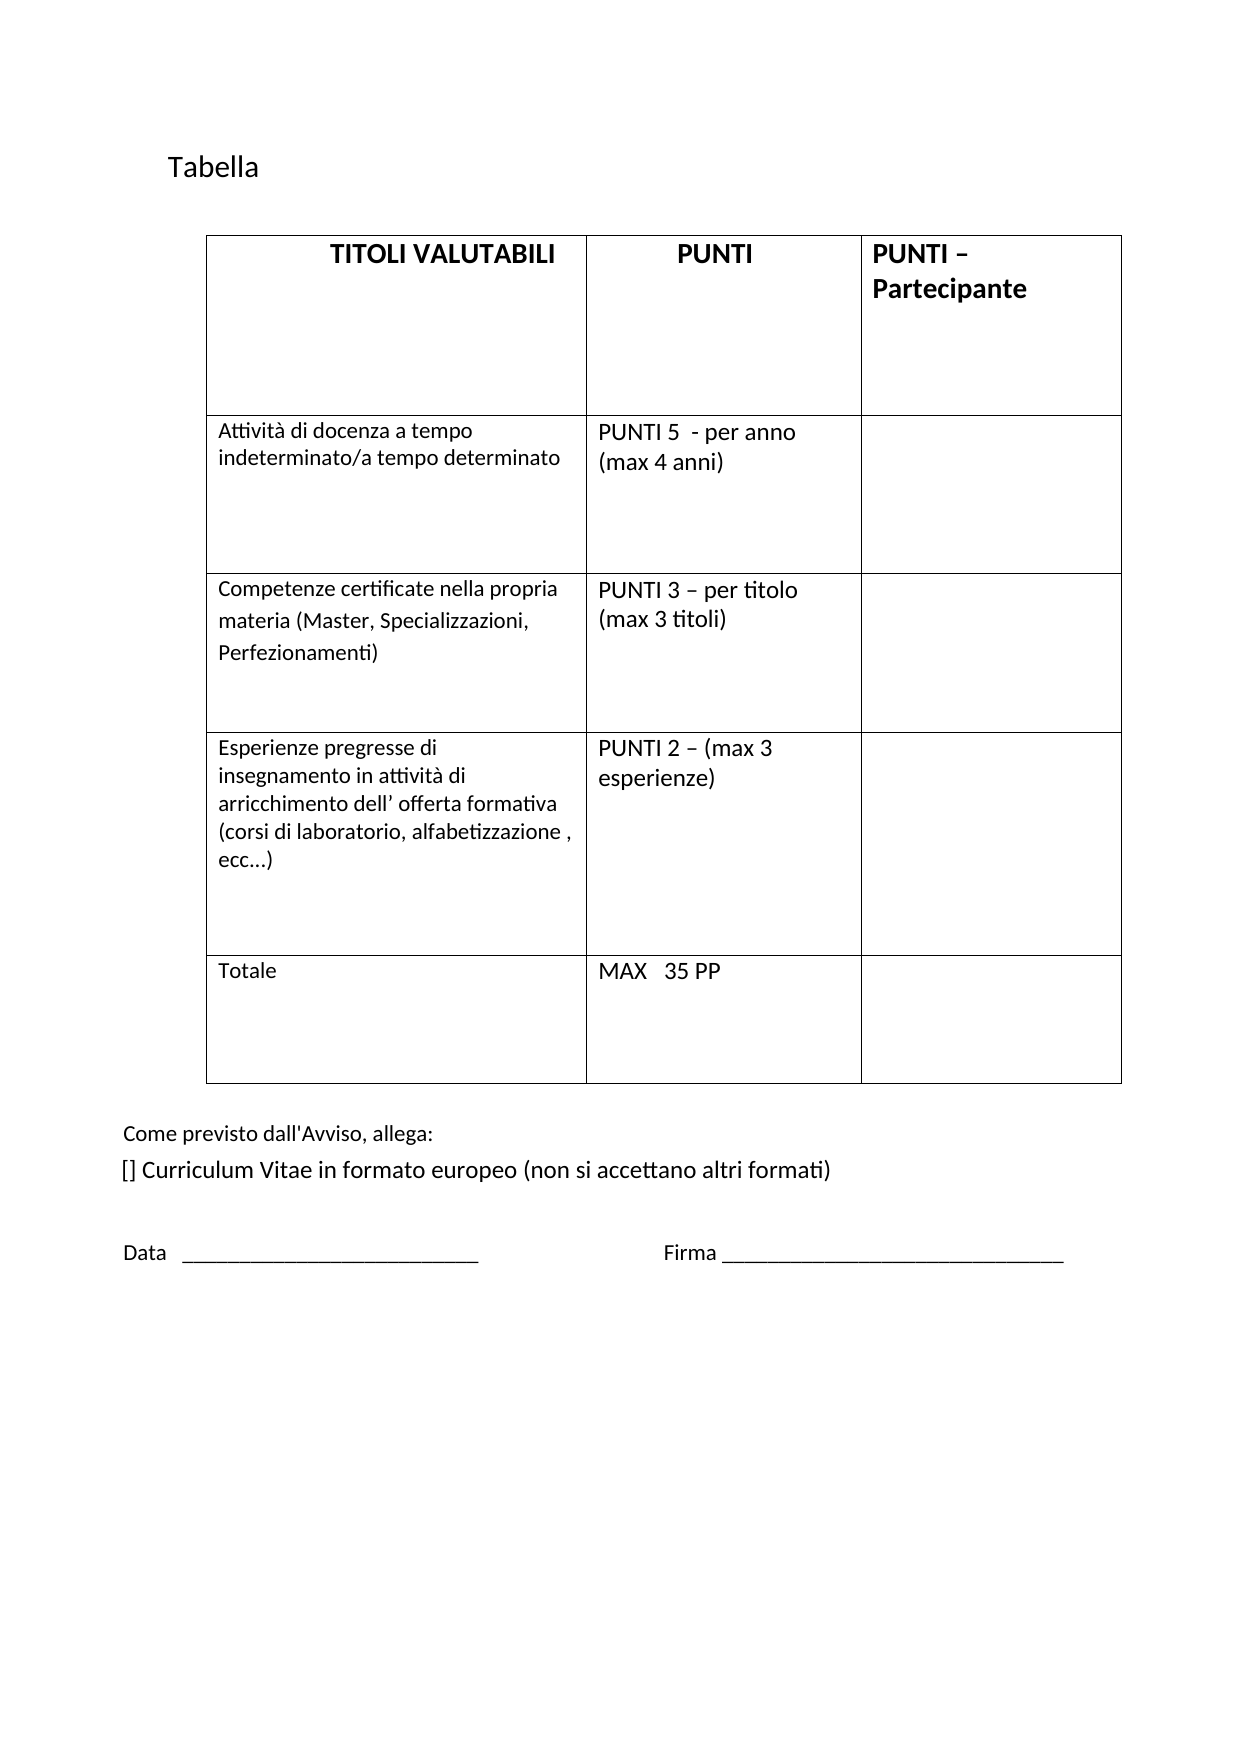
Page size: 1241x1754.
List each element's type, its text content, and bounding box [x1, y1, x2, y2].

table_header PUNTI [587, 236, 861, 415]
text [] Curriculum Vitae in formato europeo (non si accettano altri formati) [121, 1154, 1122, 1185]
table_cell MAX 35 PP [587, 956, 861, 1083]
table_cell PUNTI 2 – (max 3 esperienze) [587, 733, 861, 955]
table_cell [862, 574, 1121, 732]
table_cell [862, 416, 1121, 573]
text Data __________________________ Firma ______________________________ [123, 1238, 1122, 1267]
text Come previsto dall'Avviso, allega: [123, 1119, 1122, 1147]
table_cell [862, 956, 1121, 1083]
table_cell Totale [207, 956, 586, 1083]
text Tabella [168, 148, 1122, 186]
table_header PUNTI – Partecipante [862, 236, 1121, 415]
table_cell Attività di docenza a tempo indeterminato/a tempo determinato [207, 416, 586, 573]
table_cell [862, 733, 1121, 955]
table_cell PUNTI 5 - per anno (max 4 anni) [587, 416, 861, 573]
table_cell PUNTI 3 – per titolo (max 3 titoli) [587, 574, 861, 732]
table_cell Competenze certificate nella propria materia (Master, Specializzazioni, Perfezionamenti) [207, 574, 586, 732]
table_cell Esperienze pregresse di insegnamento in attività di arricchimento dell’ offerta formativa (corsi di laboratorio, alfabetizzazione , ecc...) [207, 733, 586, 955]
table_header TITOLI VALUTABILI [207, 236, 586, 415]
